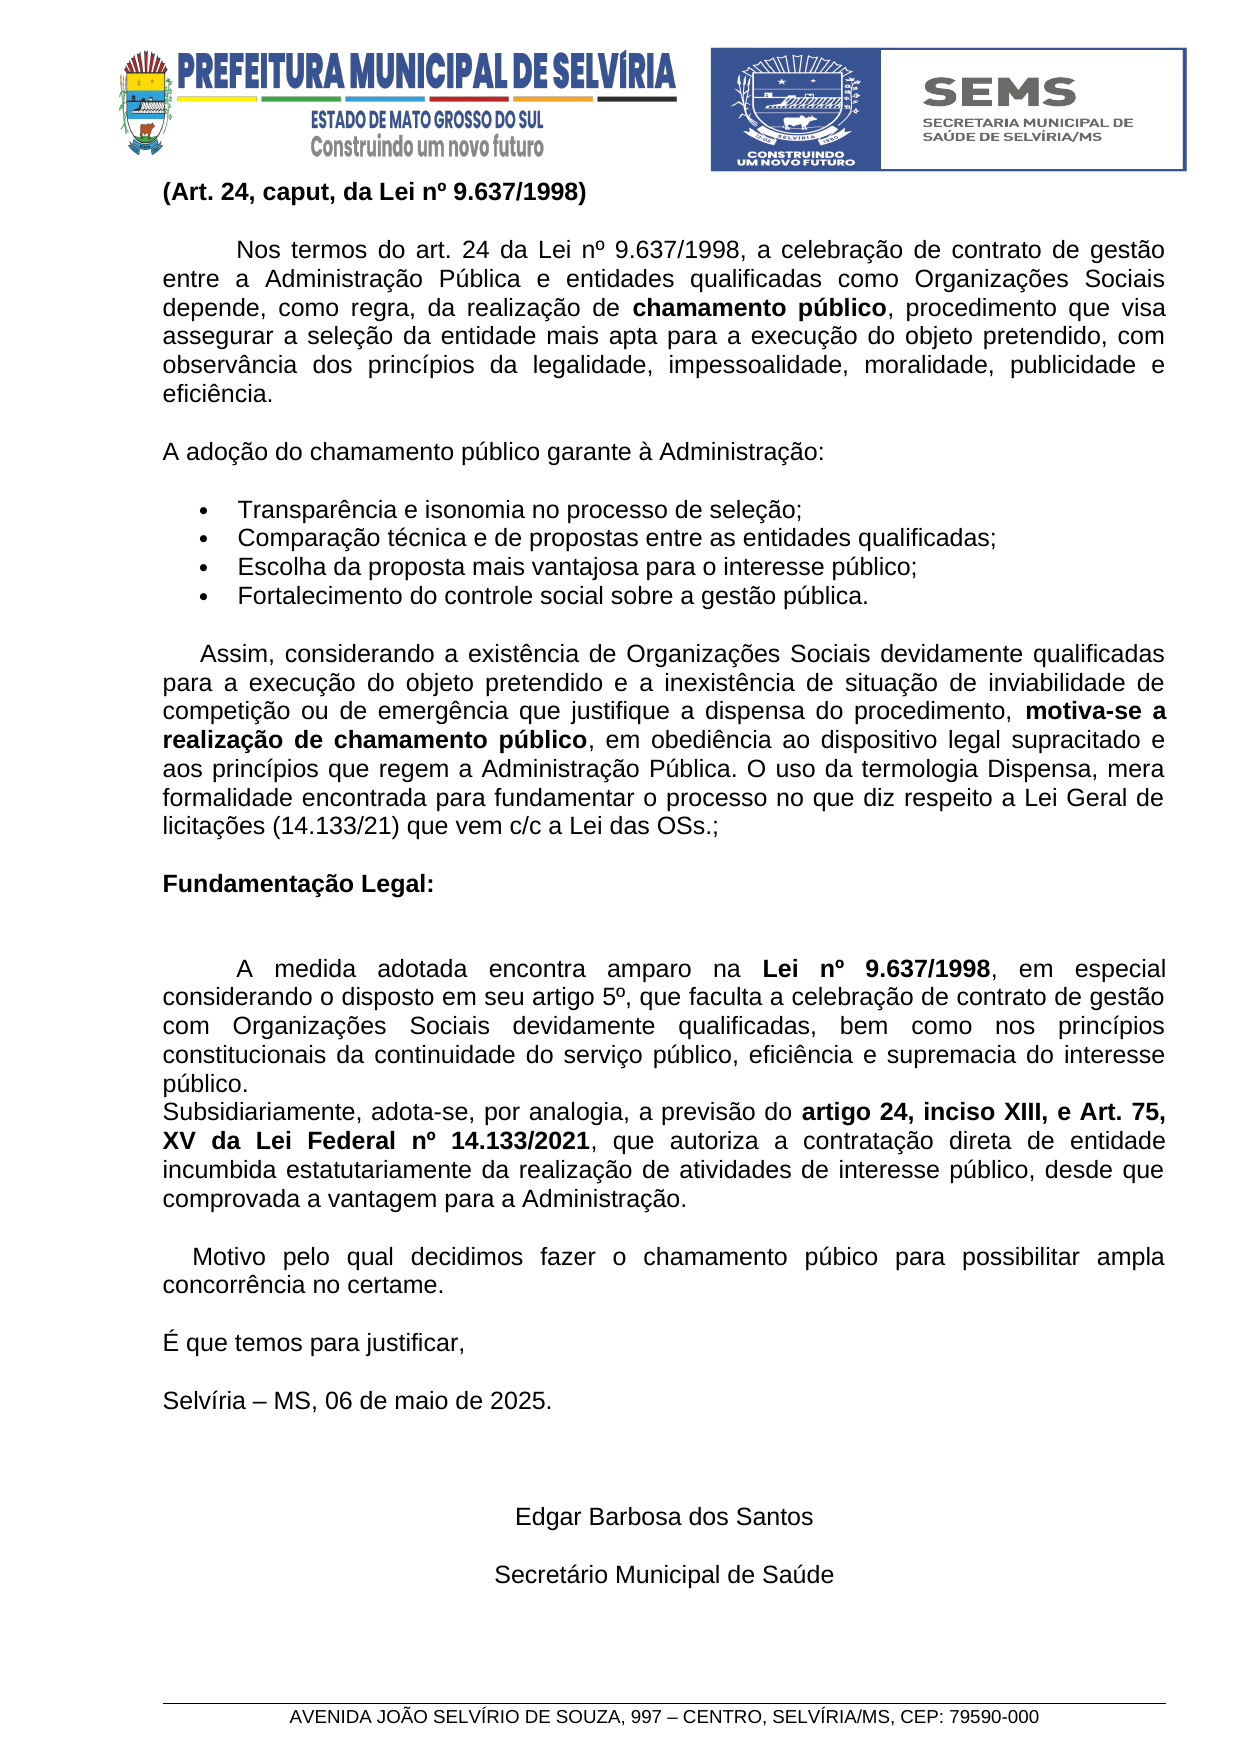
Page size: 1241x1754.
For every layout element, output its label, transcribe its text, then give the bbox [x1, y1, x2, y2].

list Comparação técnica e de propostas entre as entidades qualificadas; [200, 523, 1166, 552]
list Transparência e isonomia no processo de seleção; [200, 495, 1166, 523]
text (Art. 24, caput, da Lei nº 9.637/1998) [162, 177, 1166, 206]
text Selvíria – MS, 06 de maio de 2025. [162, 1386, 1166, 1415]
text Secretário Municipal de Saúde [162, 1560, 1166, 1588]
list Escolha da proposta mais vantajosa para o interesse público; [200, 552, 1166, 581]
text Edgar Barbosa dos Santos [162, 1502, 1166, 1531]
text A medida adotada encontra amparo na Lei nº 9.637/1998, em especial considerando o disposto em seu artigo 5º, que faculta a celebração de contrato de gestão com Organizações Sociais devidamente qualificadas, bem como nos princípios constitucionais da continuidade do serviço público, eficiência e supremacia do interesse público. Subsidiariamente, adota-se, por analogia, a previsão do artigo 24, inciso XIII, e Art. 75, XV da Lei Federal nº 14.133/2021, que autoriza a contratação direta de entidade incumbida estatutariamente da realização de atividades de interesse público, desde que comprovada a vantagem para a Administração. [162, 953, 1166, 1212]
text Motivo pelo qual decidimos fazer o chamamento púbico para possibilitar ampla concorrência no certame. [162, 1241, 1166, 1299]
text É que temos para justificar, [162, 1328, 1166, 1357]
text Nos termos do art. 24 da Lei nº 9.637/1998, a celebração de contrato de gestão entre a Administração Pública e entidades qualificadas como Organizações Sociais depende, como regra, da realização de chamamento público, procedimento que visa assegurar a seleção da entidade mais apta para a execução do objeto pretendido, com observância dos princípios da legalidade, impessoalidade, moralidade, publicidade e eficiência. [162, 235, 1166, 408]
text A adoção do chamamento público garante à Administração: [162, 437, 1166, 466]
text Assim, considerando a existência de Organizações Sociais devidamente qualificadas para a execução do objeto pretendido e a inexistência de situação de inviabilidade de competição ou de emergência que justifique a dispensa do procedimento, motiva-se a realização de chamamento público, em obediência ao dispositivo legal supracitado e aos princípios que regem a Administração Pública. O uso da termologia Dispensa, mera formalidade encontrada para fundamentar o processo no que diz respeito a Lei Geral de licitações (14.133/21) que vem c/c a Lei das OSs.; [162, 639, 1166, 840]
picture [115, 42, 685, 164]
list Fortalecimento do controle social sobre a gestão pública. [200, 581, 1166, 610]
text Fundamentação Legal: [162, 869, 1166, 924]
picture [692, 34, 1205, 185]
